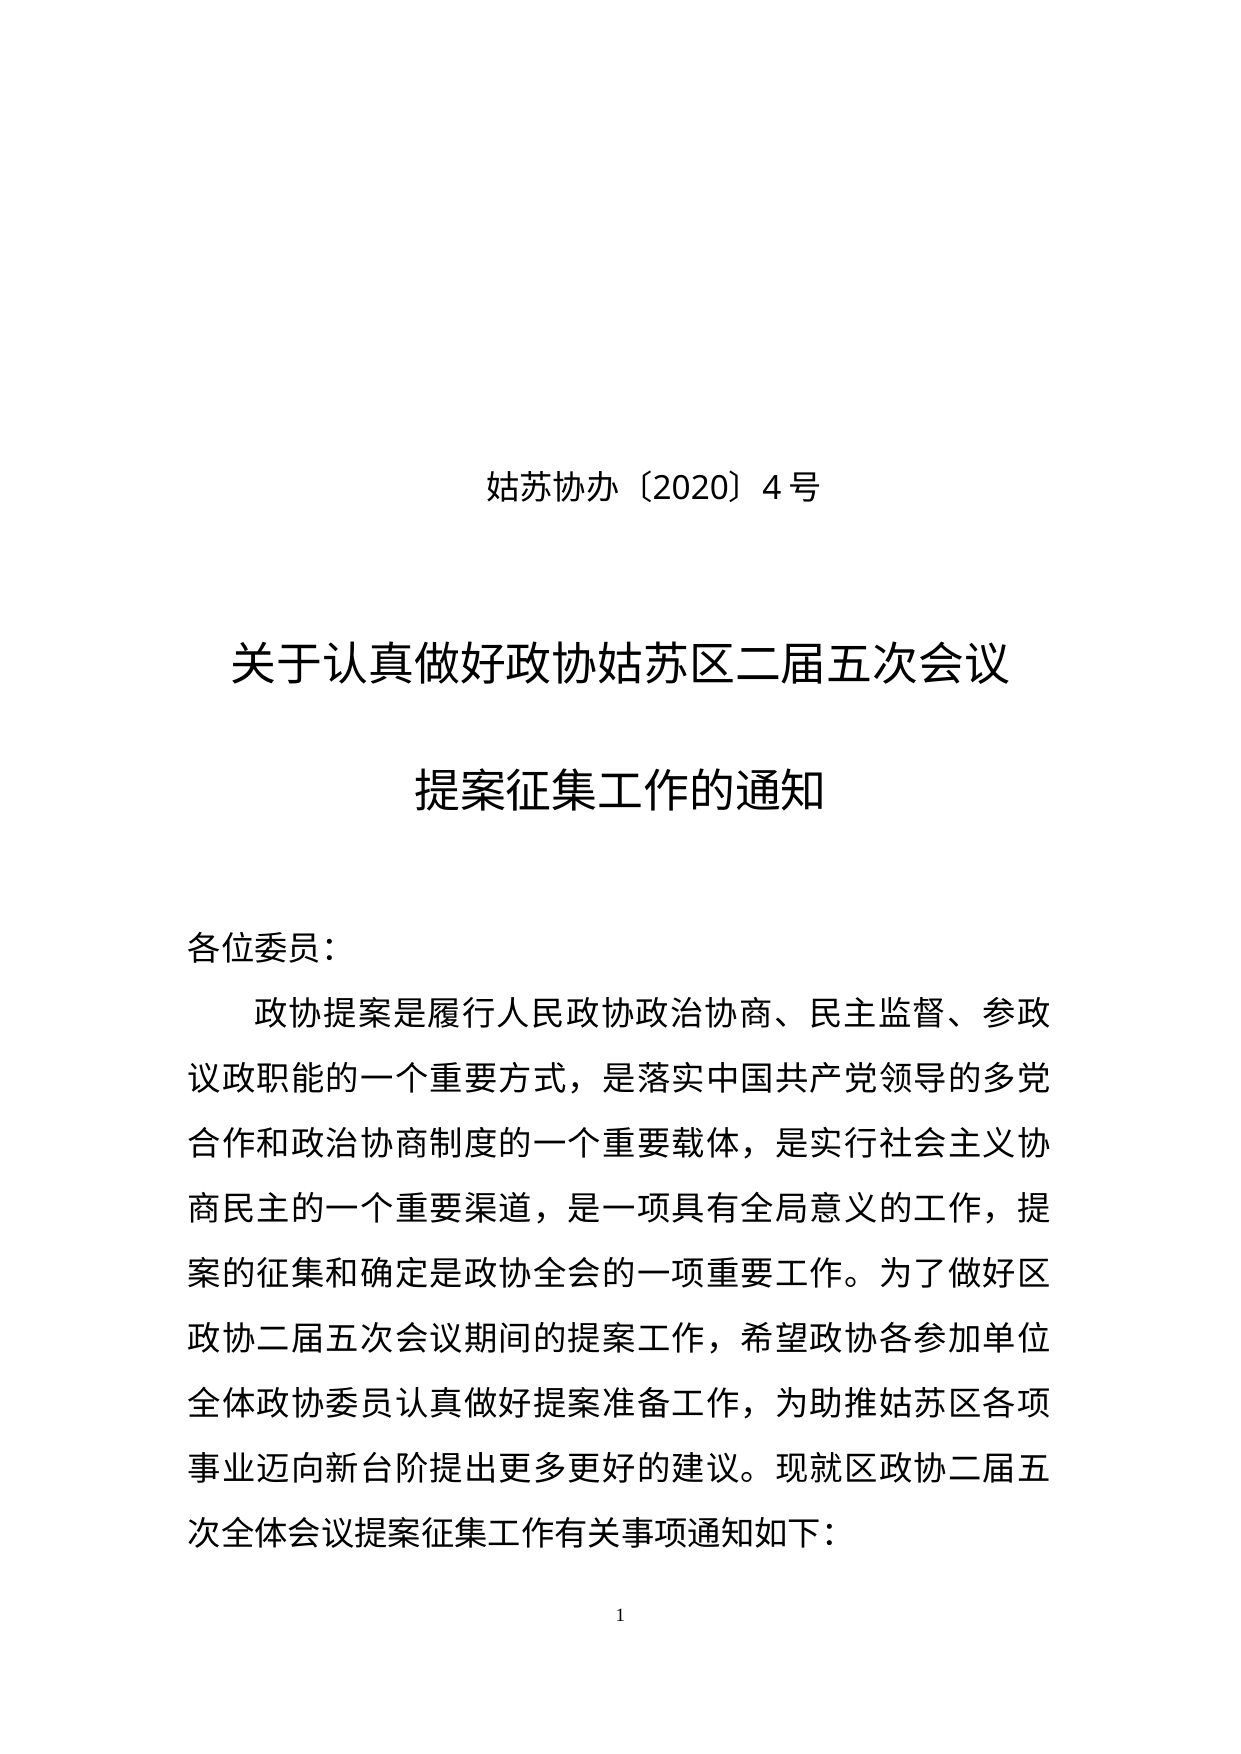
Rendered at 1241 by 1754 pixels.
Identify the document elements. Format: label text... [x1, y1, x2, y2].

text 姑苏协办〔2020〕4号 [187, 453, 1053, 518]
text 关于认真做好政协姑苏区二届五次会议 [187, 612, 1053, 709]
text 各位委员： [187, 914, 1053, 979]
text 提案征集工作的通知 [187, 739, 1053, 836]
text 政协提案是履行人民政协政治协商、民主监督、参政议政职能的一个重要方式，是落实中国共产党领导的多党合作和政治协商制度的一个重要载体，是实行社会主义协商民主的一个重要渠道，是一项具有全局意义的工作，提案的征集和确定是政协全会的一项重要工作。为了做好区政协二届五次会议期间的提案工作，希望政协各参加单位、全体政协委员认真做好提案准备工作，为助推姑苏区各项事业迈向新台阶提出更多更好的建议。现就区政协二届五次全体会议提案征集工作有关事项通知如下： [187, 979, 1053, 1564]
